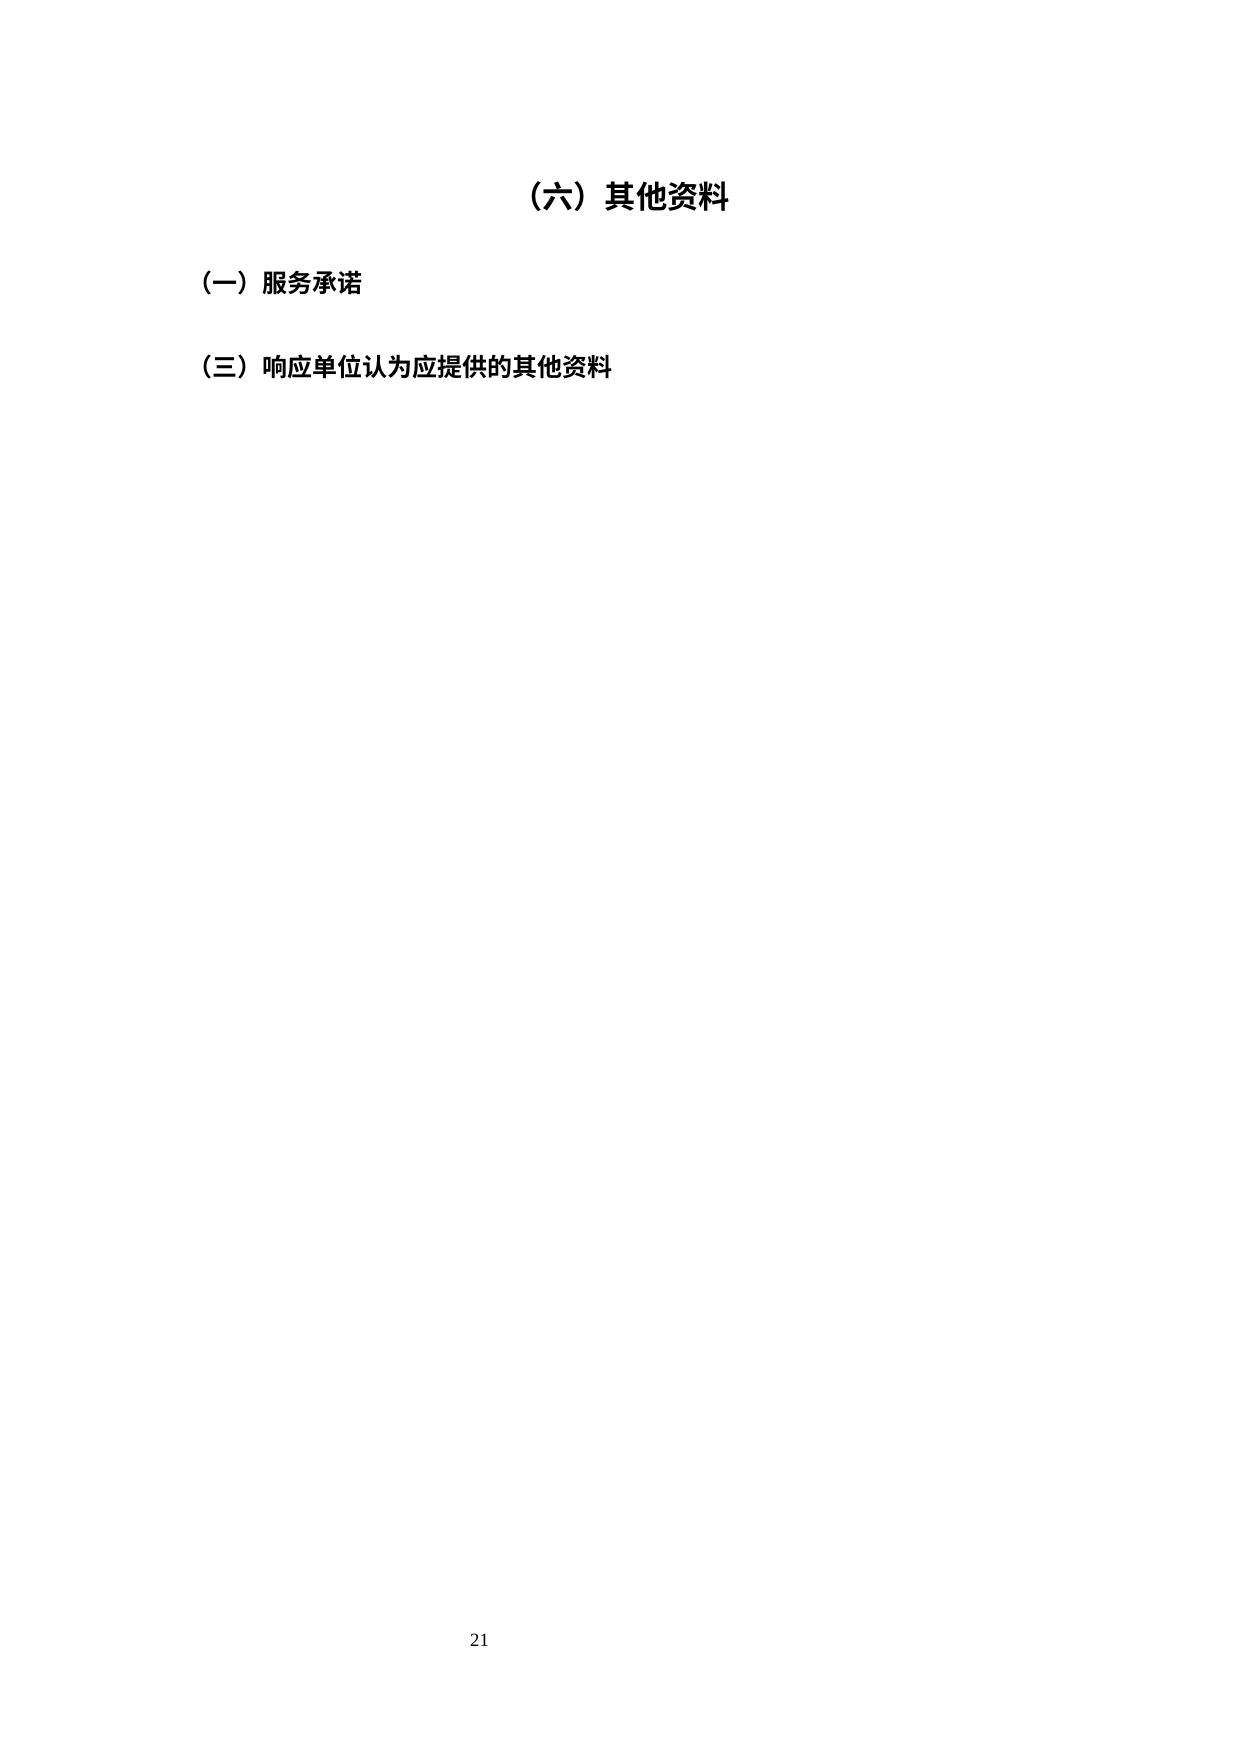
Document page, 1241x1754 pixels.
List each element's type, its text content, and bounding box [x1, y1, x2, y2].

text （一）服务承诺 [187, 249, 1053, 314]
text （三）响应单位认为应提供的其他资料 [187, 333, 1053, 398]
text （六）其他资料 [187, 162, 1053, 227]
